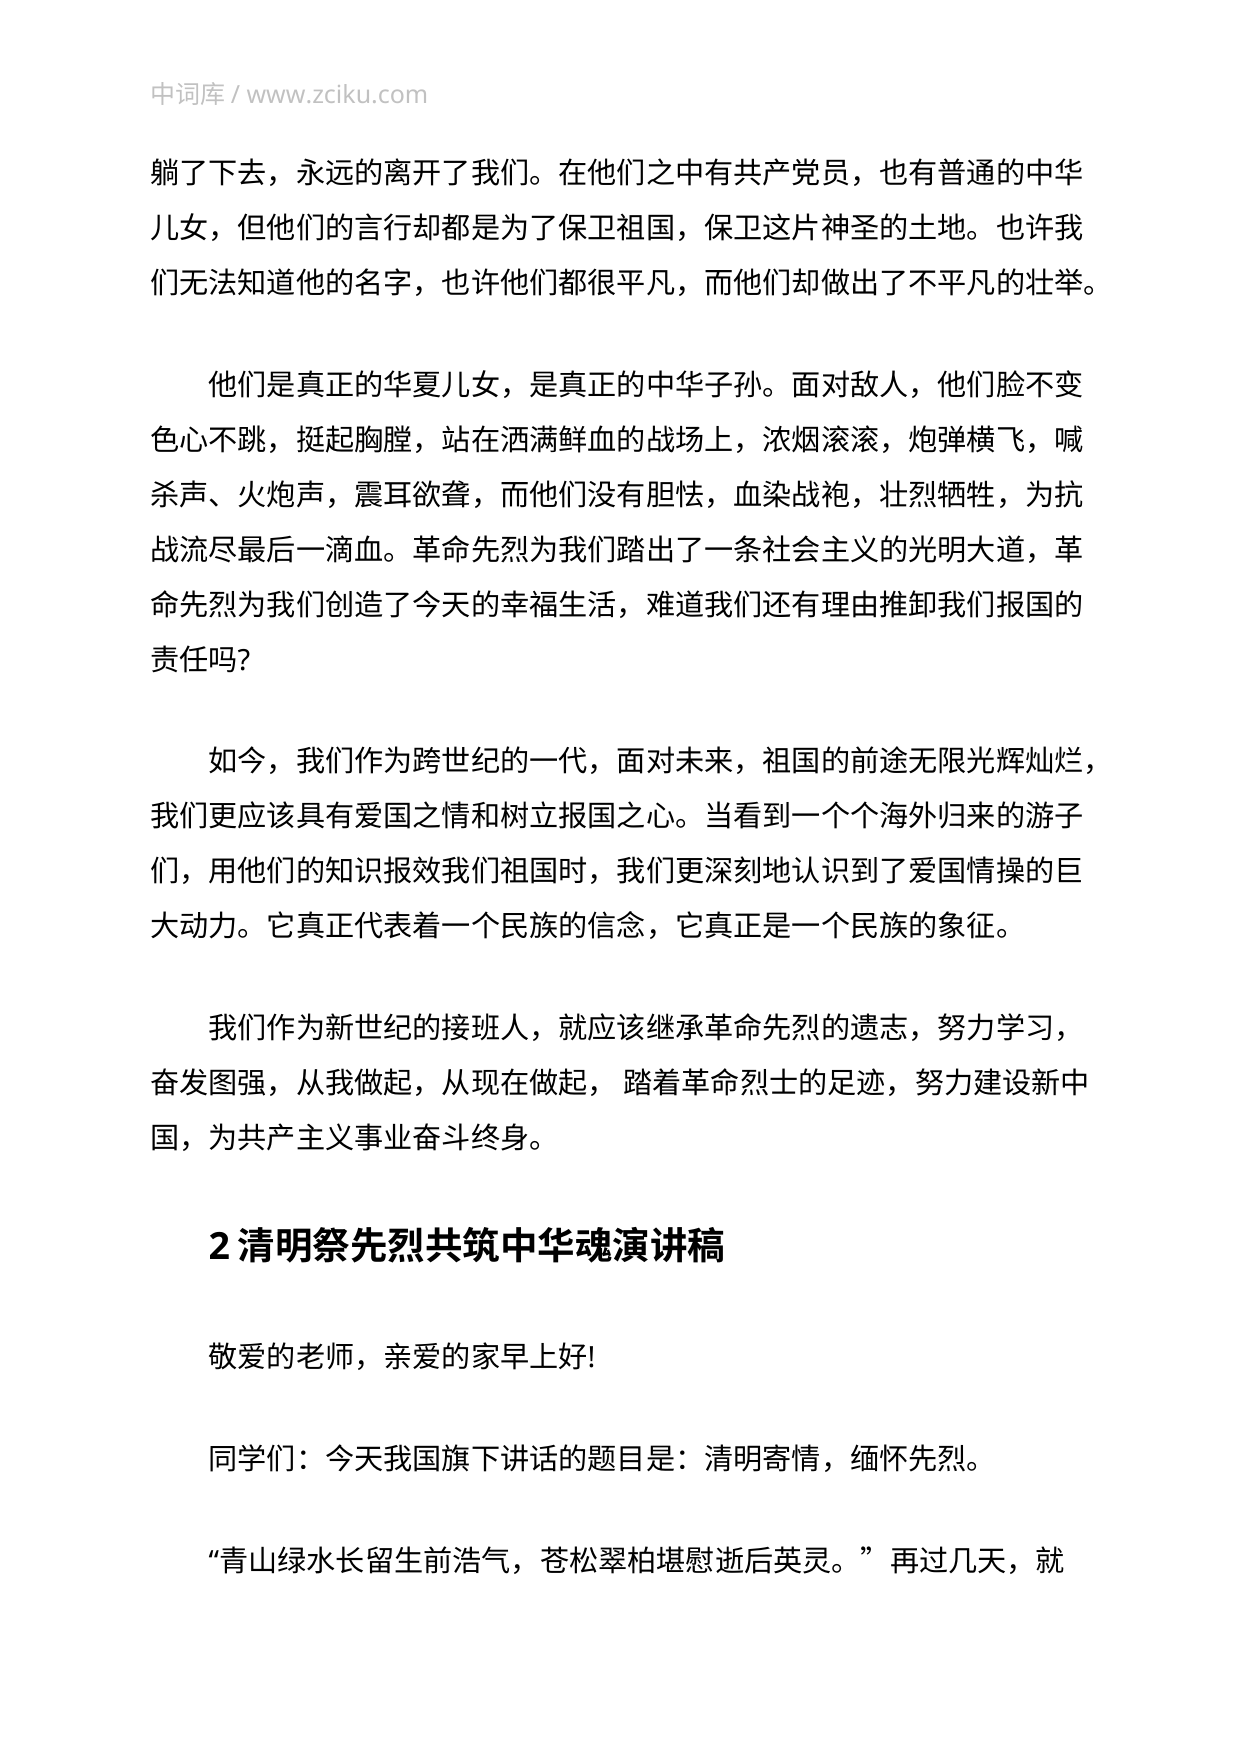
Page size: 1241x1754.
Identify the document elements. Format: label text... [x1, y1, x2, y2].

text 如今，我们作为跨世纪的一代，面对未来，祖国的前途无限光辉灿烂，我们更应该具有爱国之情和树立报国之心。当看到一个个海外归来的游子们，用他们的知识报效我们祖国时，我们更深刻地认识到了爱国情操的巨大动力。它真正代表着一个民族的信念，它真正是一个民族的象征。 [150, 738, 1090, 945]
text 2清明祭先烈共筑中华魂演讲稿 [150, 1216, 1090, 1271]
text 我们作为新世纪的接班人，就应该继承革命先烈的遗志，努力学习，奋发图强，从我做起，从现在做起， 踏着革命烈士的足迹，努力建设新中国，为共产主义事业奋斗终身。 [150, 1004, 1090, 1157]
text 敬爱的老师，亲爱的家早上好! [150, 1334, 1090, 1376]
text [150, 1537, 1090, 1580]
text 他们是真正的华夏儿女，是真正的中华子孙。面对敌人，他们脸不变色心不跳，挺起胸膛，站在洒满鲜血的战场上，浓烟滚滚，炮弹横飞，喊杀声、火炮声，震耳欲聋，而他们没有胆怯，血染战袍，壮烈牺牲，为抗战流尽最后一滴血。革命先烈为我们踏出了一条社会主义的光明大道，革命先烈为我们创造了今天的幸福生活，难道我们还有理由推卸我们报国的责任吗? [150, 362, 1090, 678]
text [150, 150, 1090, 302]
text 同学们：今天我国旗下讲话的题目是：清明寄情，缅怀先烈。 [150, 1436, 1090, 1478]
